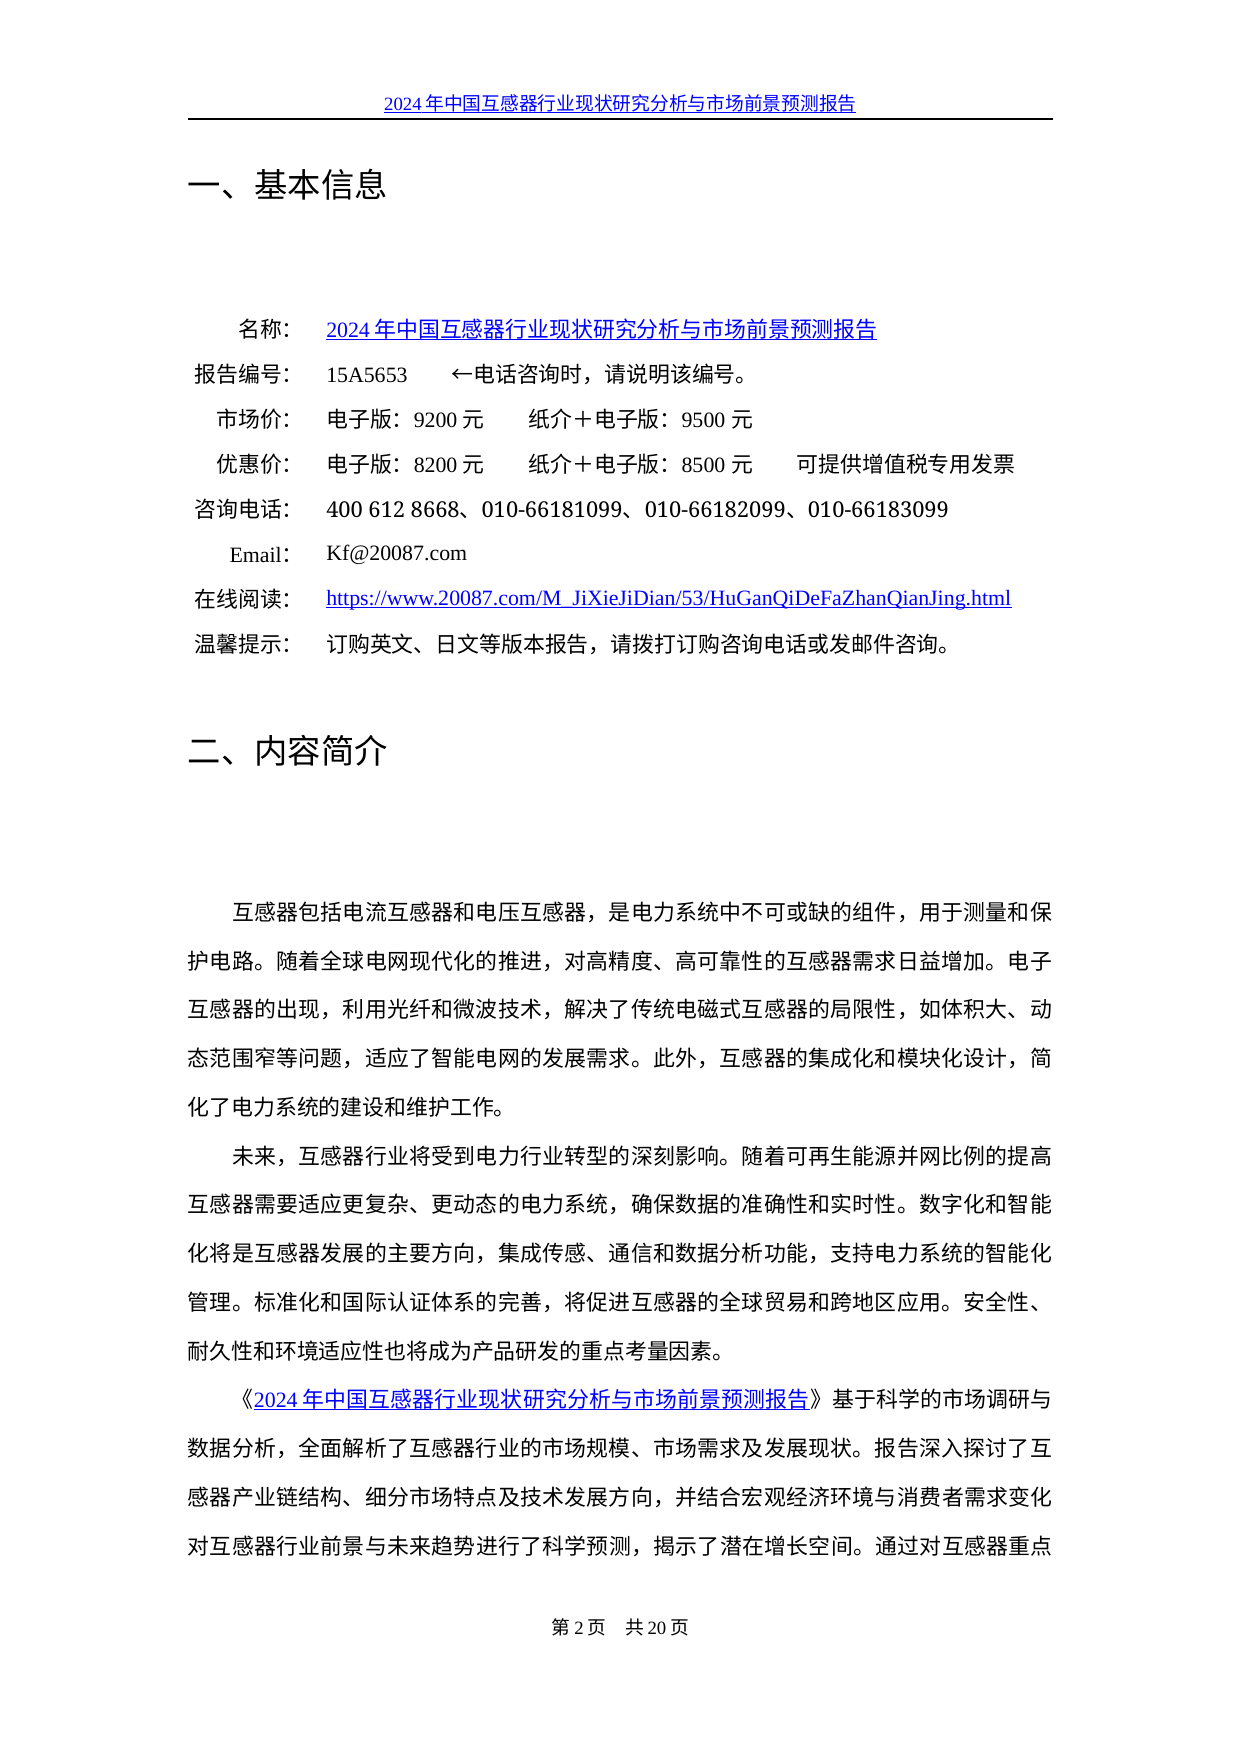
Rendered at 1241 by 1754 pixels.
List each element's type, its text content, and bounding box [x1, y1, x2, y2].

table_cell 400 612 8668、010-66181099、010-66182099、010-66183099 [315, 492, 1073, 537]
title 二、内容简介 [187, 717, 1053, 782]
table_cell 15A5653 ←电话咨询时，请说明该编号。 [315, 357, 1073, 402]
table_header 2024年中国互感器行业现状研究分析与市场前景预测报告 [315, 312, 1073, 357]
table_cell 咨询电话： [167, 492, 315, 537]
table_cell [315, 582, 1073, 627]
table_cell 市场价： [167, 402, 315, 447]
table_cell 电子版：9200 元 纸介＋电子版：9500 元 [315, 402, 1073, 447]
table_cell 优惠价： [167, 447, 315, 492]
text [187, 894, 1053, 1561]
table_cell 电子版：8200 元 纸介＋电子版：8500 元 可提供增值税专用发票 [315, 447, 1073, 492]
table_cell 报告编号： [167, 357, 315, 402]
table_cell Email： [167, 537, 315, 582]
table_header 名称： [167, 312, 315, 357]
table_cell 订购英文、日文等版本报告，请拨打订购咨询电话或发邮件咨询。 [315, 627, 1073, 672]
table_cell 温馨提示： [167, 627, 315, 672]
table_cell Kf@20087.com [315, 537, 1073, 582]
title 一、基本信息 [187, 150, 1053, 215]
table_cell 在线阅读： [167, 582, 315, 627]
